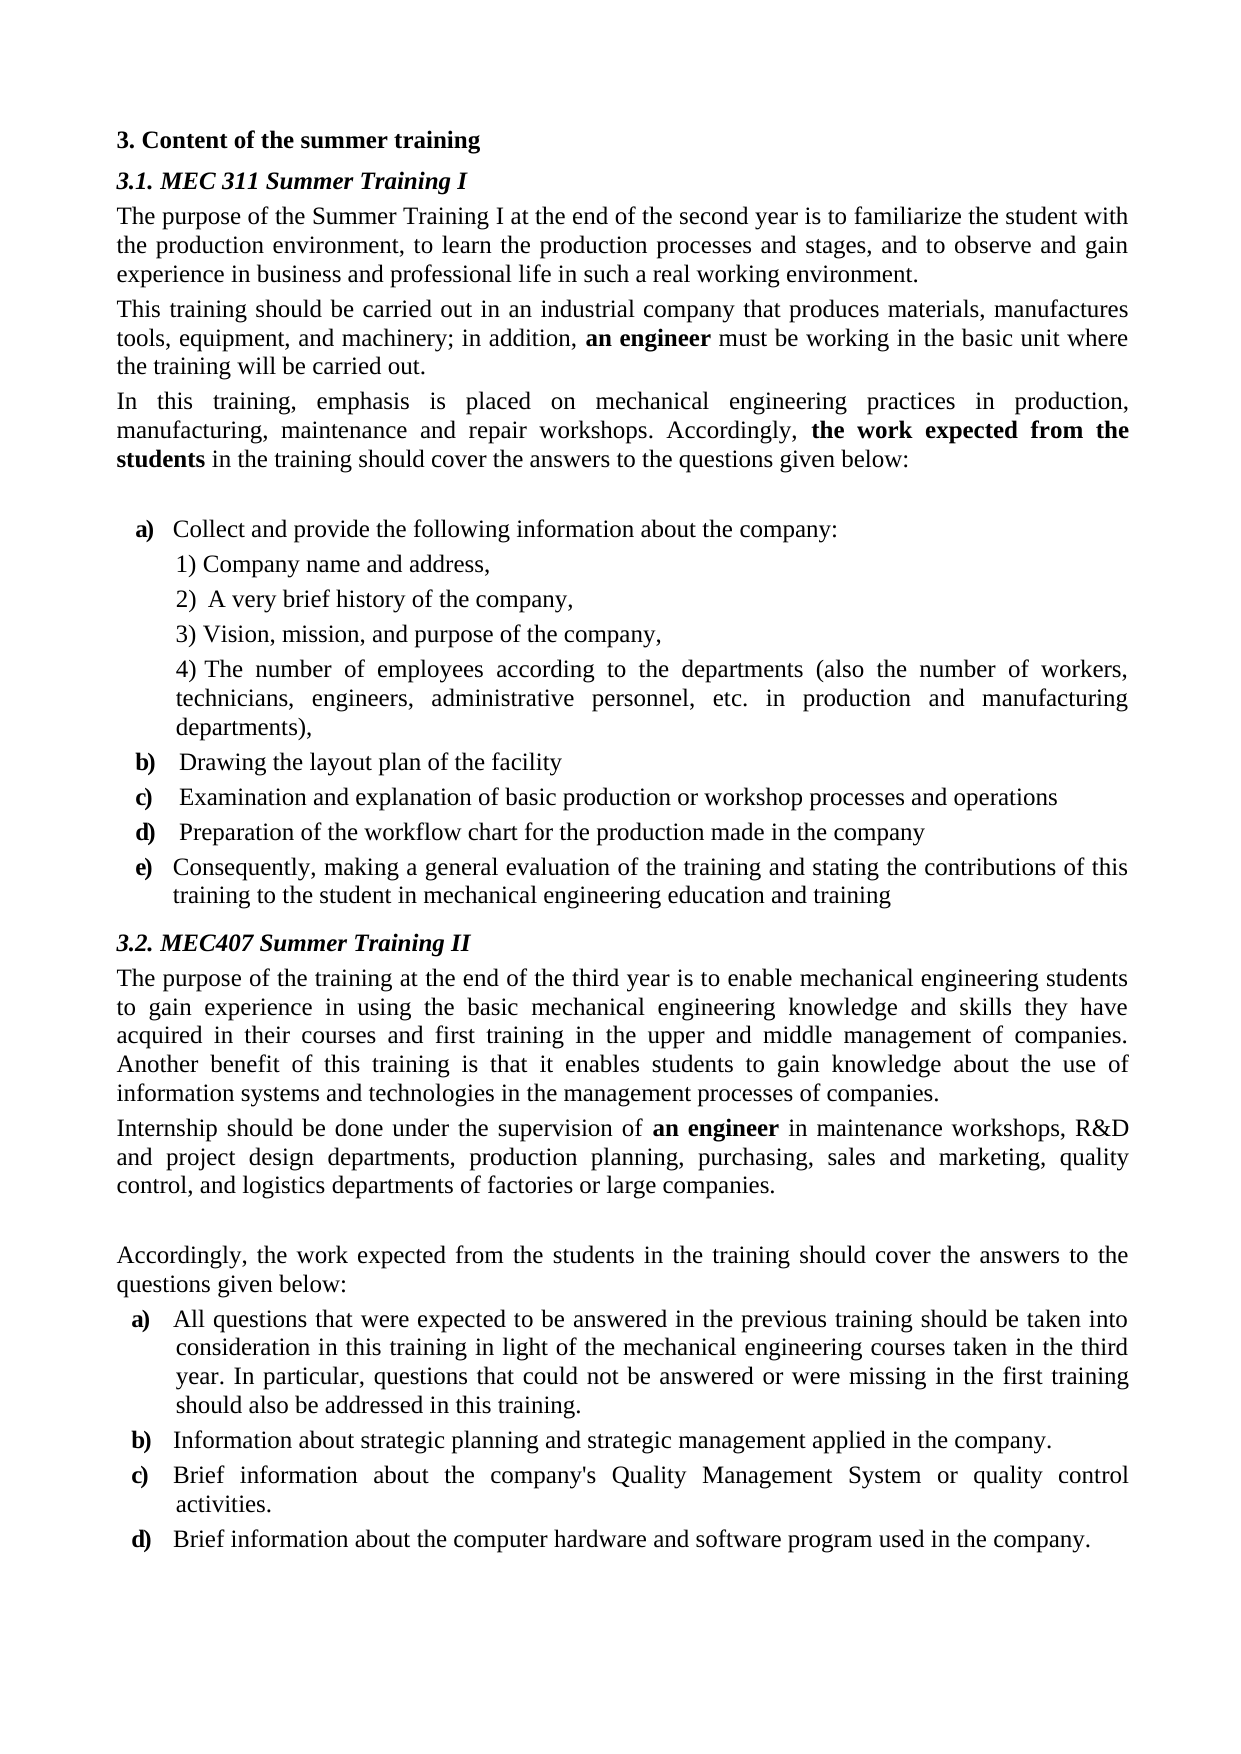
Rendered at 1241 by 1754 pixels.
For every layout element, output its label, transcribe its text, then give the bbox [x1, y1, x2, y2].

list Brief information about the company's Quality Management System or quality control activities. [131, 1460, 1130, 1517]
list Drawing the layout plan of the facility [135, 747, 1201, 775]
list All questions that were expected to be answered in the previous training should be taken into consideration in this training in light of the mechanical engineering courses taken in the third year. In particular, questions that could not be answered or were missing in the first training should also be addressed in this training. [131, 1304, 1130, 1419]
text Internship should be done under the supervision of an engineer in maintenance workshops, R&D and project design departments, production planning, purchasing, sales and marketing, quality control, and logistics departments of factories or large companies. [116, 1113, 1129, 1199]
list Consequently, making a general evaluation of the training and stating the contributions of this training to the student in mechanical engineering education and training [135, 852, 1129, 909]
subtitle MEC 311 Summer Training I [116, 166, 1201, 195]
text The purpose of the Summer Training I at the end of the second year is to familiarize the student with the production environment, to learn the production processes and stages, and to observe and gain experience in business and professional life in such a real working environment. [116, 201, 1129, 287]
subtitle MEC407 Summer Training II [116, 928, 1201, 957]
text Accordingly, the work expected from the students in the training should cover the answers to the questions given below: [116, 1240, 1130, 1297]
list Information about strategic planning and strategic management applied in the company. [131, 1425, 1130, 1454]
list Brief information about the computer hardware and software program used in the company. [131, 1524, 1130, 1552]
text The purpose of the training at the end of the third year is to enable mechanical engineering students to gain experience in using the basic mechanical engineering knowledge and skills they have acquired in their courses and first training in the upper and middle management of companies. Another benefit of this training is that it enables students to gain knowledge about the use of information systems and technologies in the management processes of companies. [116, 963, 1130, 1107]
subtitle Content of the summer training [116, 125, 1201, 154]
list Preparation of the workflow chart for the production made in the company [135, 817, 1201, 845]
list Examination and explanation of basic production or workshop processes and operations [135, 782, 1201, 810]
list The number of employees according to the departments (also the number of workers, technicians, engineers, administrative personnel, etc. in production and manufacturing departments), [176, 654, 1129, 740]
list A very brief history of the company, [176, 584, 1129, 613]
text This training should be carried out in an industrial company that produces materials, manufactures tools, equipment, and machinery; in addition, an engineer must be working in the basic unit where the training will be carried out. [116, 294, 1129, 380]
list Collect and provide the following information about the company: [135, 514, 1201, 543]
list Company name and address, [175, 549, 1201, 578]
text In this training, emphasis is placed on mechanical engineering practices in production, manufacturing, maintenance and repair workshops. Accordingly, the work expected from the students in the training should cover the answers to the questions given below: [116, 386, 1129, 473]
list Vision, mission, and purpose of the company, [175, 619, 1201, 648]
